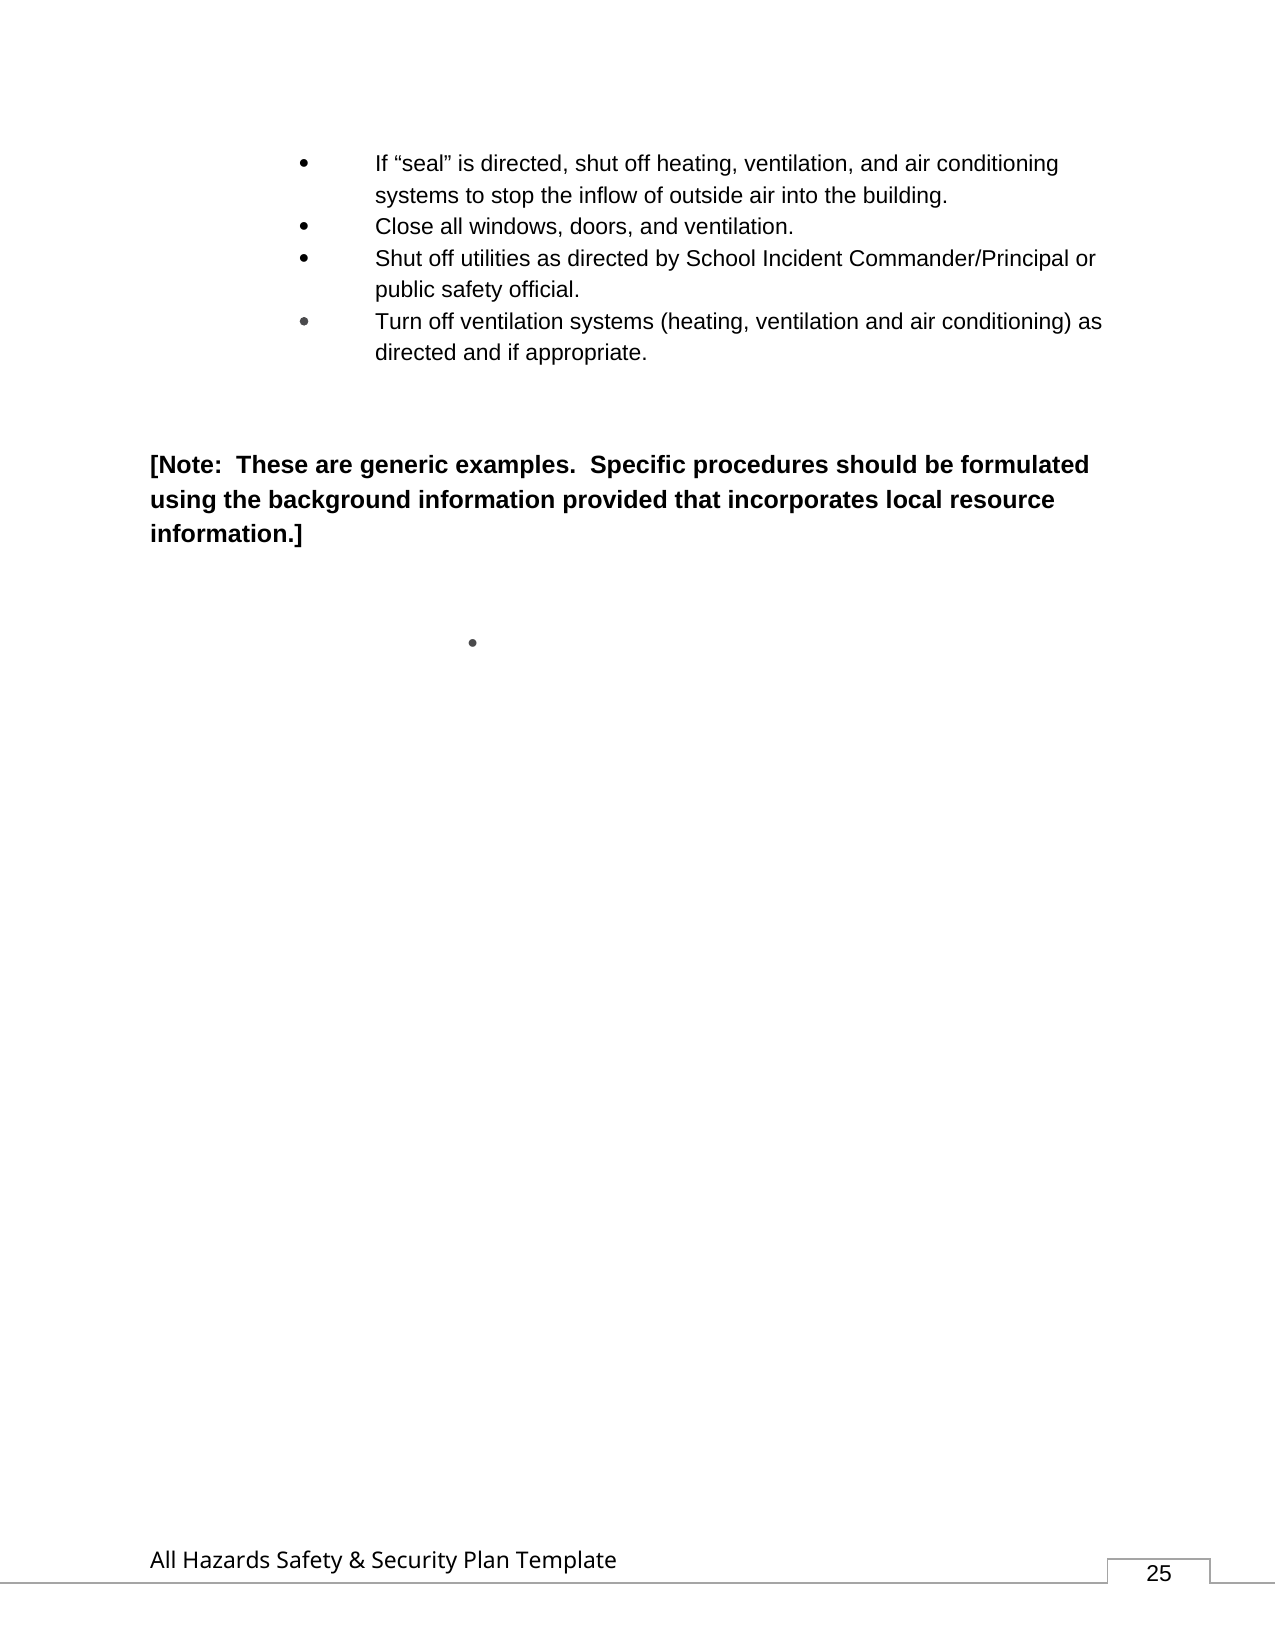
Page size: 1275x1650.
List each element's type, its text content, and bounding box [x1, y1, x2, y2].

list Shut off utilities as directed by School Incident Commander/Principal or public safety official. [300, 245, 1125, 303]
list Close all windows, doors, and ventilation. [300, 213, 1125, 239]
list Turn off ventilation systems (heating, ventilation and air conditioning) as directed and if appropriate. [300, 308, 1125, 366]
text [Note: These are generic examples. Specific procedures should be formulated using the background information provided that incorporates local resource information.] [150, 450, 1125, 548]
list If “seal” is directed, shut off heating, ventilation, and air conditioning systems to stop the inflow of outside air into the building. [300, 150, 1125, 208]
